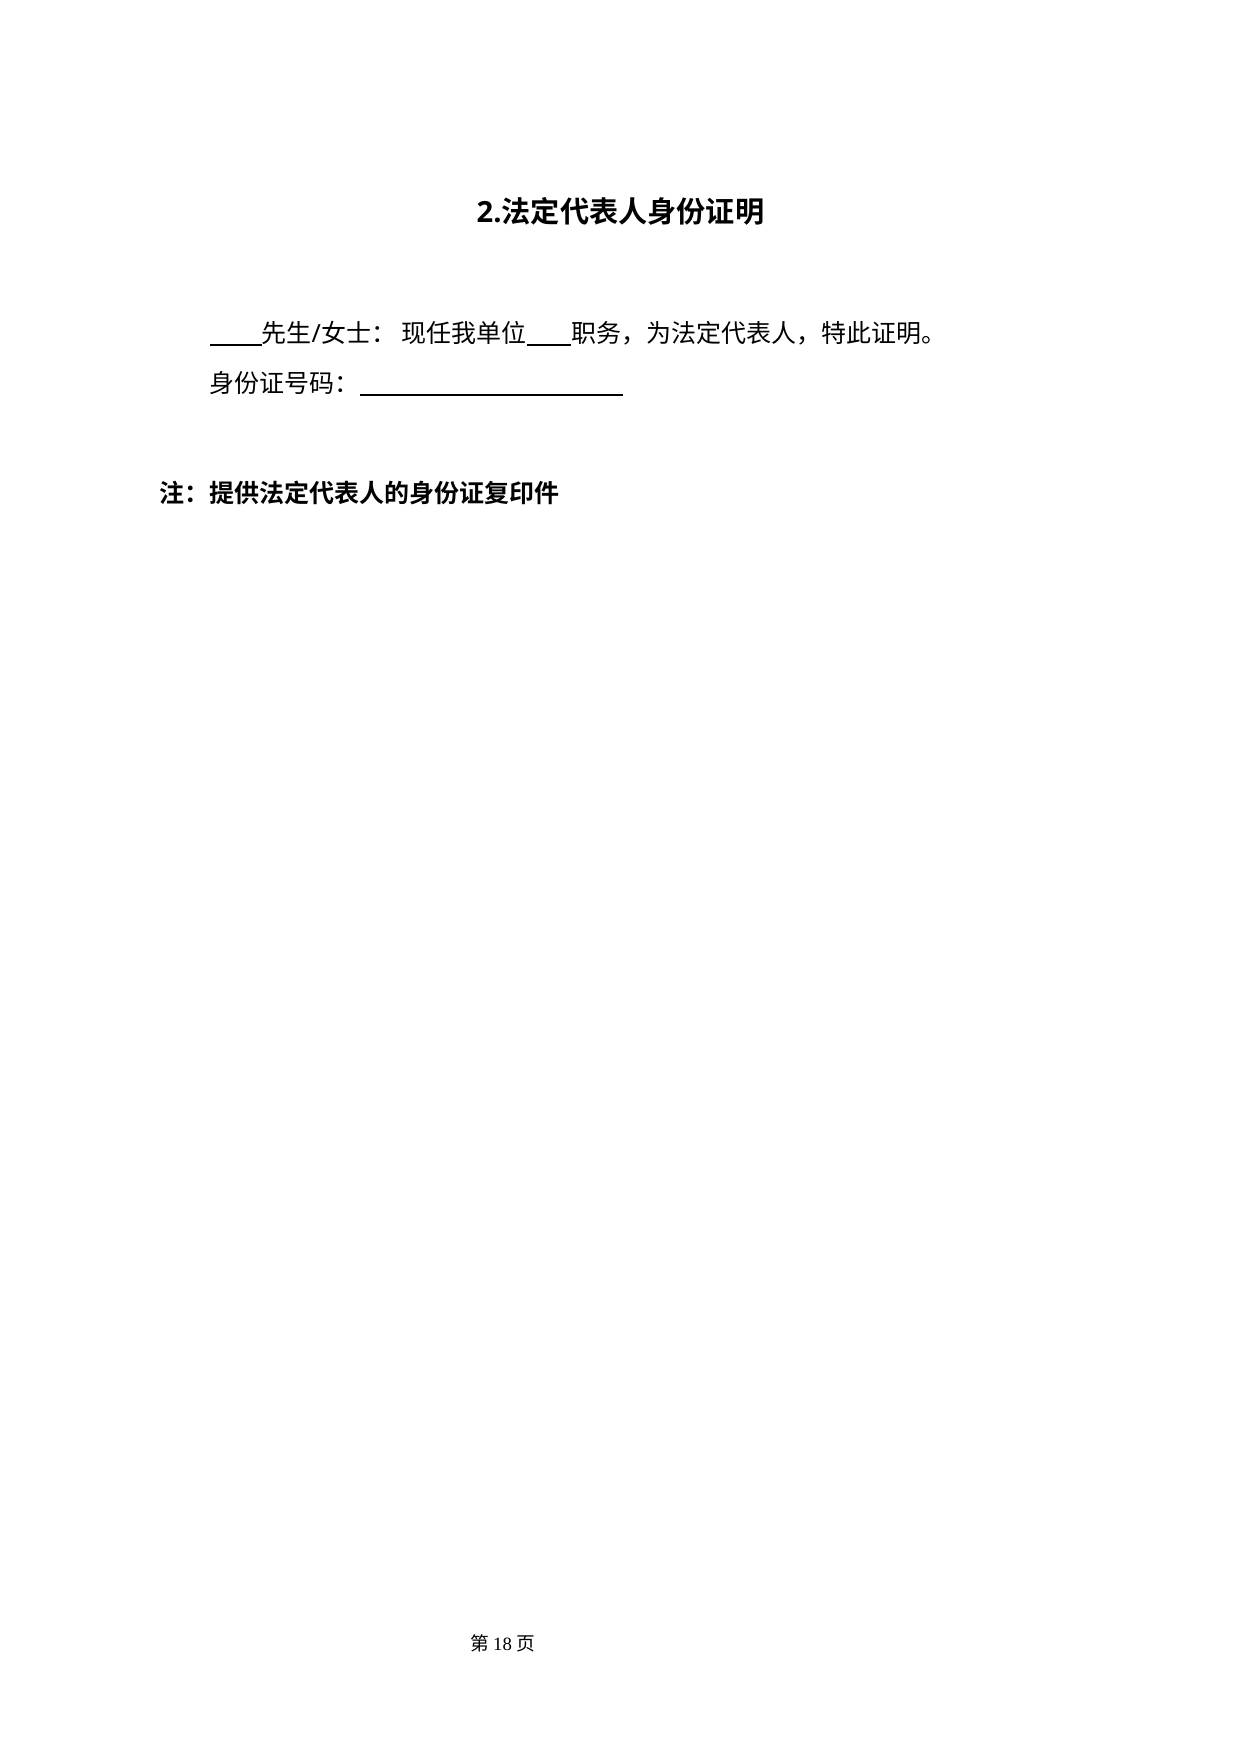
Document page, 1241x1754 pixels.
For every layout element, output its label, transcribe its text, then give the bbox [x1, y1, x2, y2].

text 先生/女士： 现任我单位 职务，为法定代表人，特此证明。 [159, 302, 1081, 352]
text 注：提供法定代表人的身份证复印件 [159, 452, 1081, 515]
text 2.法定代表人身份证明 [159, 189, 1081, 231]
text 身份证号码： [159, 352, 1081, 402]
